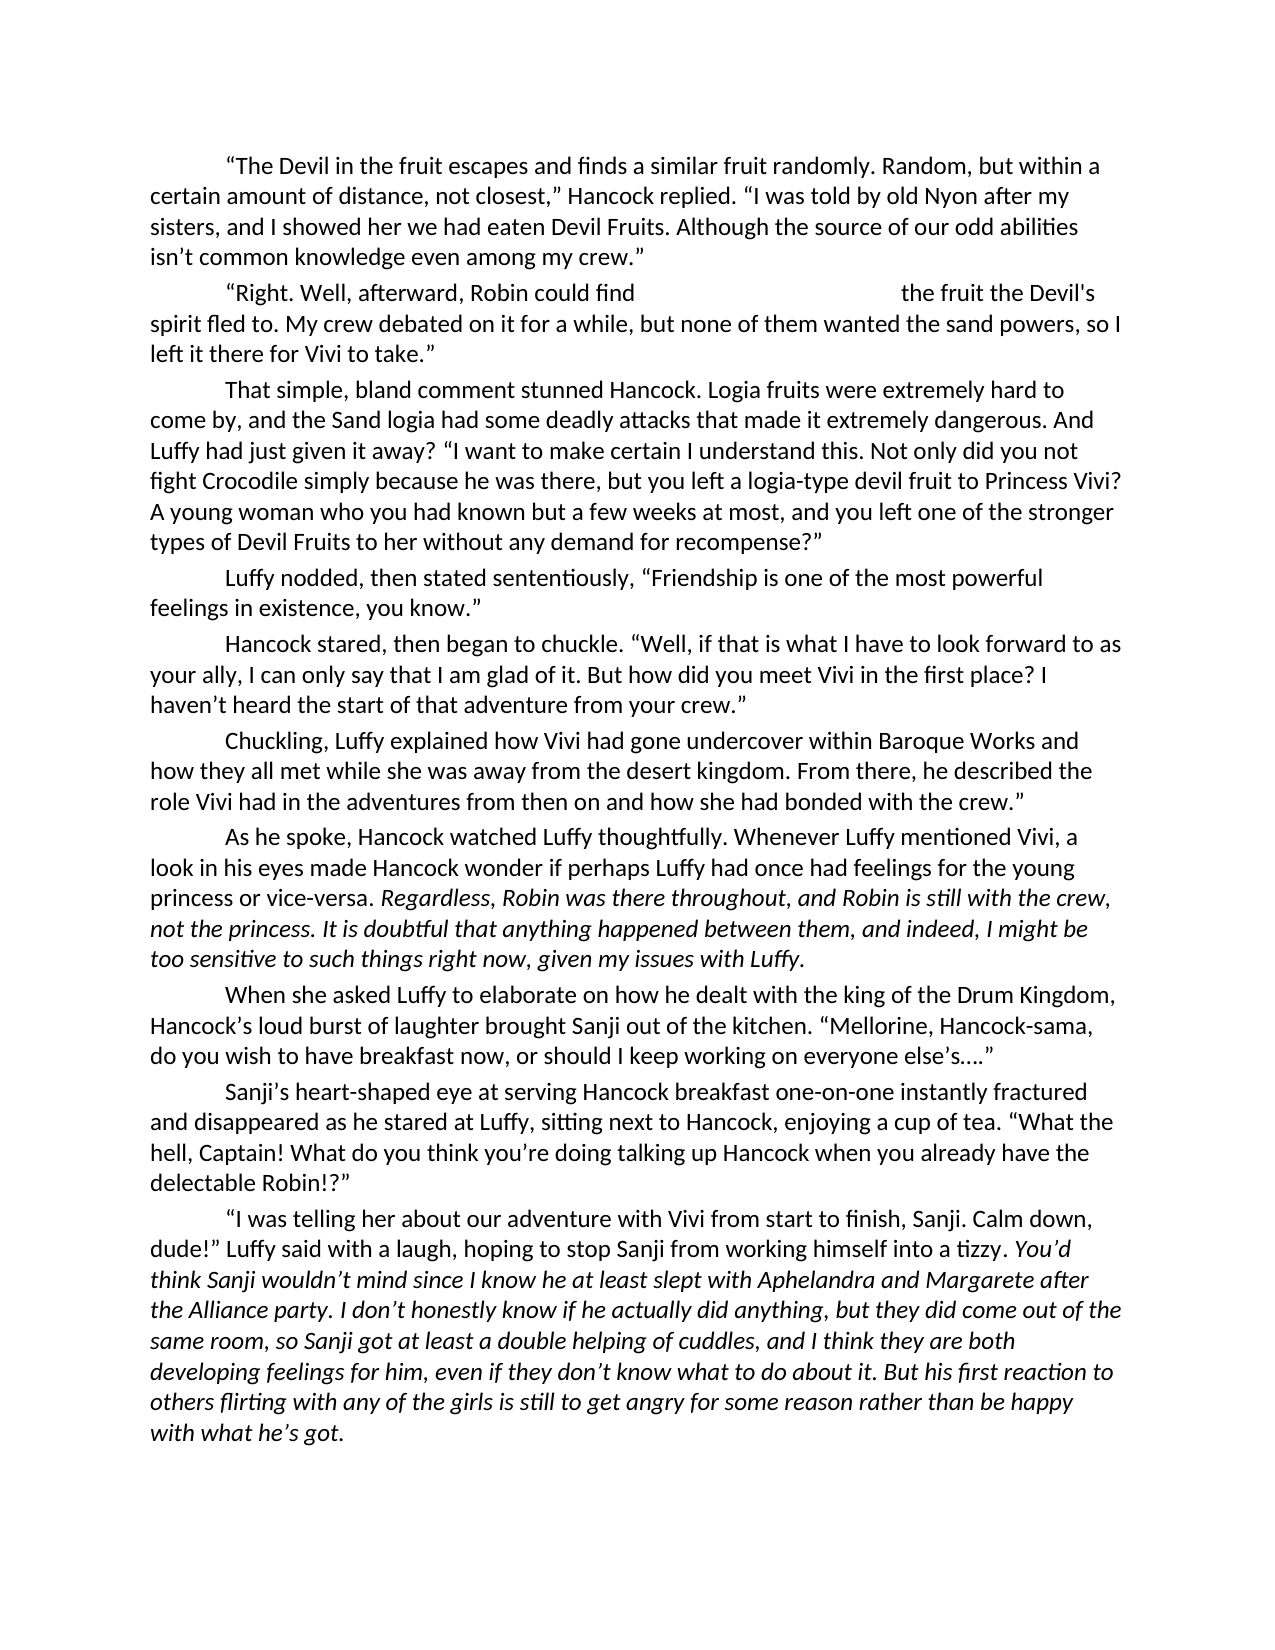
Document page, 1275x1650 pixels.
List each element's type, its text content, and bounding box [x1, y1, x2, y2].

text As he spoke, Hancock watched Luffy thoughtfully. Whenever Luffy mentioned Vivi, a look in his eyes made Hancock wonder if perhaps Luffy had once had feelings for the young princess or vice-versa. Regardless, Robin was there throughout, and Robin is still with the crew, not the princess. It is doubtful that anything happened between them, and indeed, I might be too sensitive to such things right now, given my issues with Luffy. [150, 822, 1125, 974]
text “I was telling her about our adventure with Vivi from start to finish, Sanji. Calm down, dude!” Luffy said with a laugh, hoping to stop Sanji from working himself into a tizzy. You’d think Sanji wouldn’t mind since I know he at least slept with Aphelandra and Margarete after the Alliance party. I don’t honestly know if he actually did anything, but they did come out of the same room, so Sanji got at least a double helping of cuddles, and I think they are both developing feelings for him, even if they don’t know what to do about it. But his first reaction to others flirting with any of the girls is still to get angry for some reason rather than be happy with what he’s got. [150, 1203, 1125, 1447]
text “The Devil in the fruit escapes and finds a similar fruit randomly. Random, but within a certain amount of distance, not closest,” Hancock replied. “I was told by old Nyon after my sisters, and I showed her we had eaten Devil Fruits. Although the source of our odd abilities isn’t common knowledge even among my crew.” [150, 150, 1125, 272]
text Chuckling, Luffy explained how Vivi had gone undercover within Baroque Works and how they all met while she was away from the desert kingdom. From there, he described the role Vivi had in the adventures from then on and how she had bonded with the crew.” [150, 725, 1125, 816]
text Hancock stared, then began to chuckle. “Well, if that is what I have to look forward to as your ally, I can only say that I am glad of it. But how did you meet Vivi in the first place? I haven’t heard the start of that adventure from your crew.” [150, 628, 1125, 720]
text Sanji’s heart-shaped eye at serving Hancock breakfast one-on-one instantly fractured and disappeared as he stared at Luffy, sitting next to Hancock, enjoying a cup of tea. “What the hell, Captain! What do you think you’re doing talking up Hancock when you already have the delectable Robin!?” [150, 1076, 1125, 1198]
text “Right. Well, afterward, Robin could find the fruit the Devil's spirit fled to. My crew debated on it for a while, but none of them wanted the sand powers, so I left it there for Vivi to take.” [150, 277, 1125, 369]
text That simple, bland comment stunned Hancock. Logia fruits were extremely hard to come by, and the Sand logia had some deadly attacks that made it extremely dangerous. And Luffy had just given it away? “I want to make certain I understand this. Not only did you not fight Crocodile simply because he was there, but you left a logia-type devil fruit to Princess Vivi? A young woman who you had known but a few weeks at most, and you left one of the stronger types of Devil Fruits to her without any demand for recompense?” [150, 374, 1125, 557]
text When she asked Luffy to elaborate on how he dealt with the king of the Drum Kingdom, Hancock’s loud burst of laughter brought Sanji out of the kitchen. “Mellorine, Hancock-sama, do you wish to have breakfast now, or should I keep working on everyone else’s….” [150, 979, 1125, 1071]
text Luffy nodded, then stated sententiously, “Friendship is one of the most powerful feelings in existence, you know.” [150, 562, 1125, 623]
